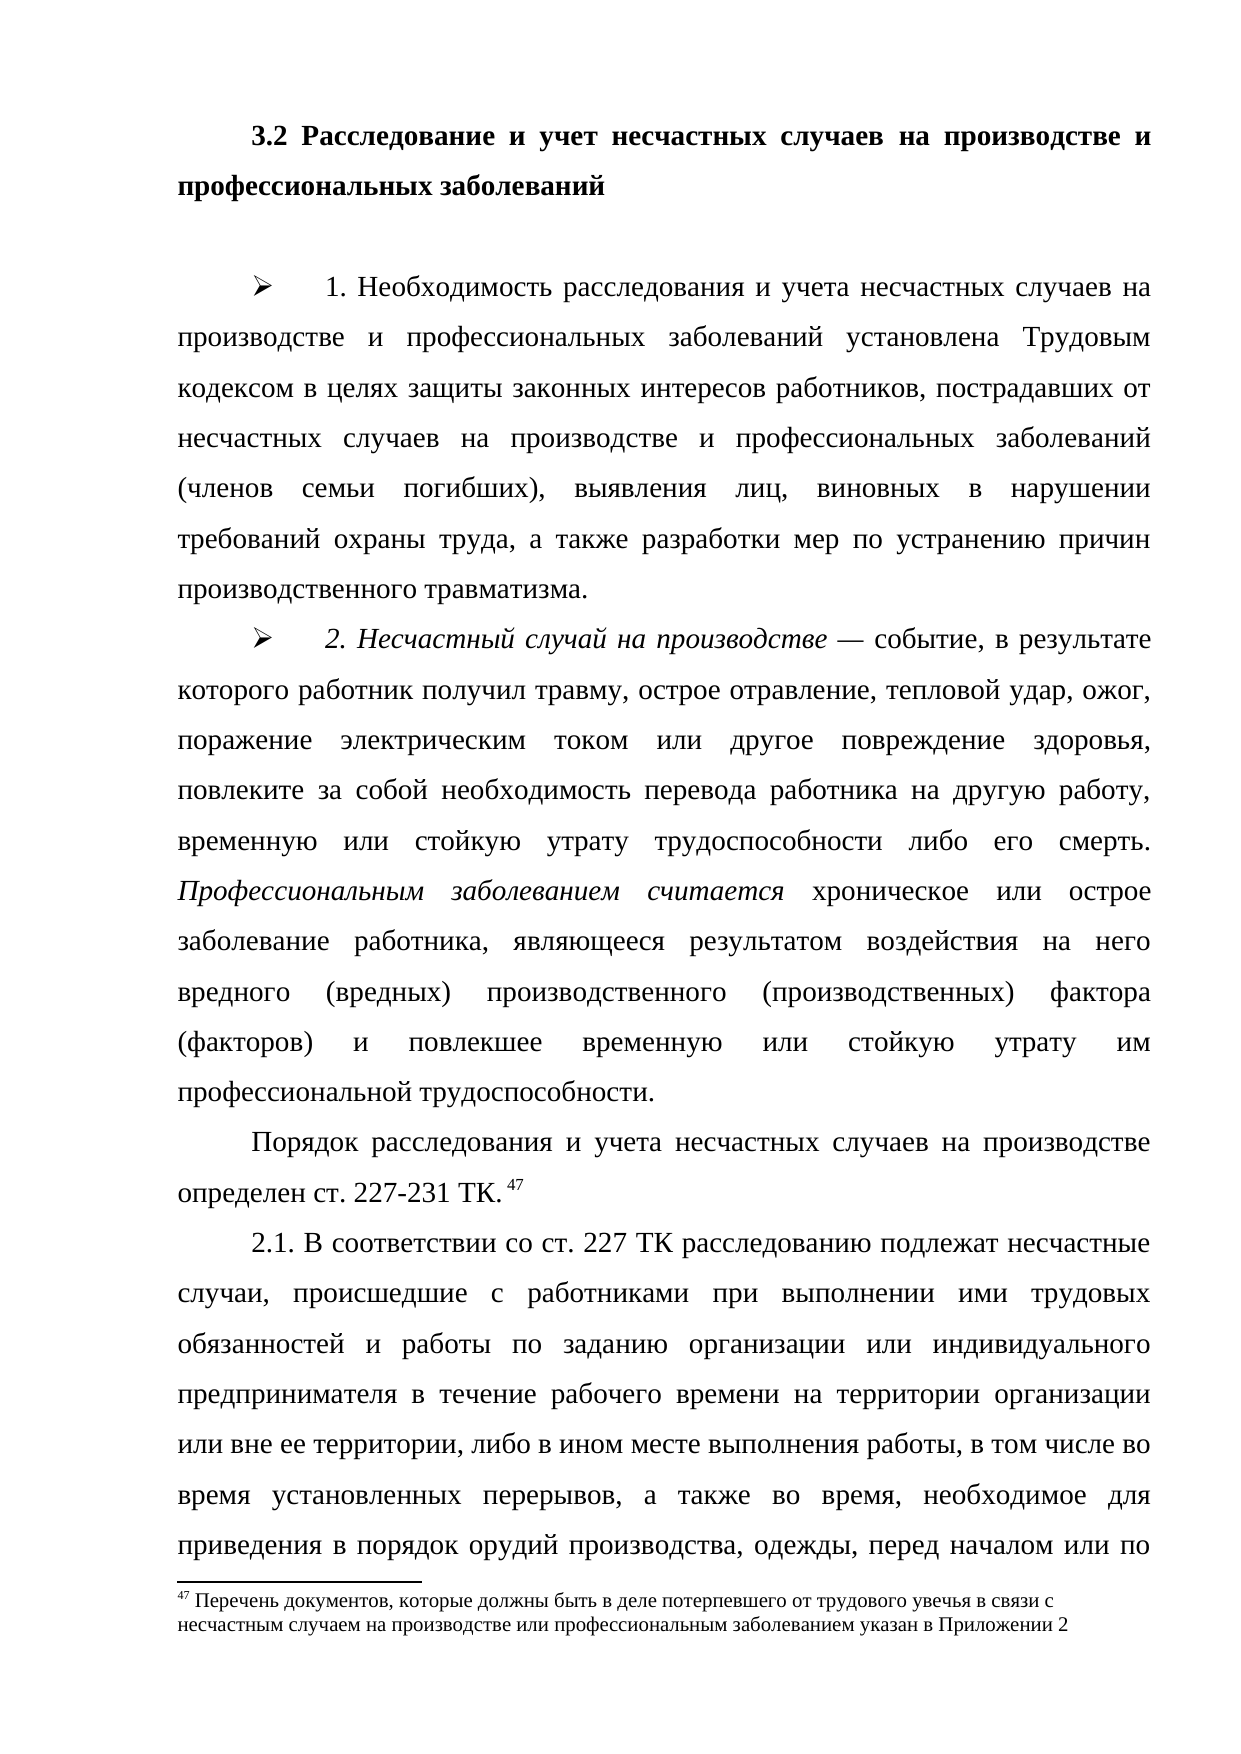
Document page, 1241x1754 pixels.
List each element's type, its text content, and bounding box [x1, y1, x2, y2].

list 2. Несчастный случай на производстве — событие, в результате которого работник получил травму, острое отравление, тепловой удар, ожог, поражение электрическим током или другое повреждение здоровья, повлеките за собой необходимость перевода работника на другую работу, временную или стойкую утрату трудоспособности либо его смерть. Профессиональным заболеванием считается хроническое или острое заболевание работника, являющееся результатом воздействия на него вредного (вредных) производственного (производственных) фактора (факторов) и повлекшее временную или стойкую утрату им профессиональной трудоспособности. [177, 621, 1152, 1108]
text 3.2 Расследование и учет несчастных случаев на производстве и профессиональных заболеваний [177, 118, 1152, 202]
text Порядок расследования и учета несчастных случаев на производстве определен ст. 227-231 ТК. [177, 1124, 1152, 1208]
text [177, 1225, 1152, 1561]
list 1. Необходимость расследования и учета несчастных случаев на производстве и профессиональных заболеваний установлена Трудовым кодексом в целях защиты законных интересов работников, пострадавших от несчастных случаев на производстве и профессиональных заболеваний (членов семьи погибших), выявления лиц, виновных в нарушении требований охраны труда, а также разработки мер по устранению причин производственного травматизма. [177, 269, 1152, 604]
